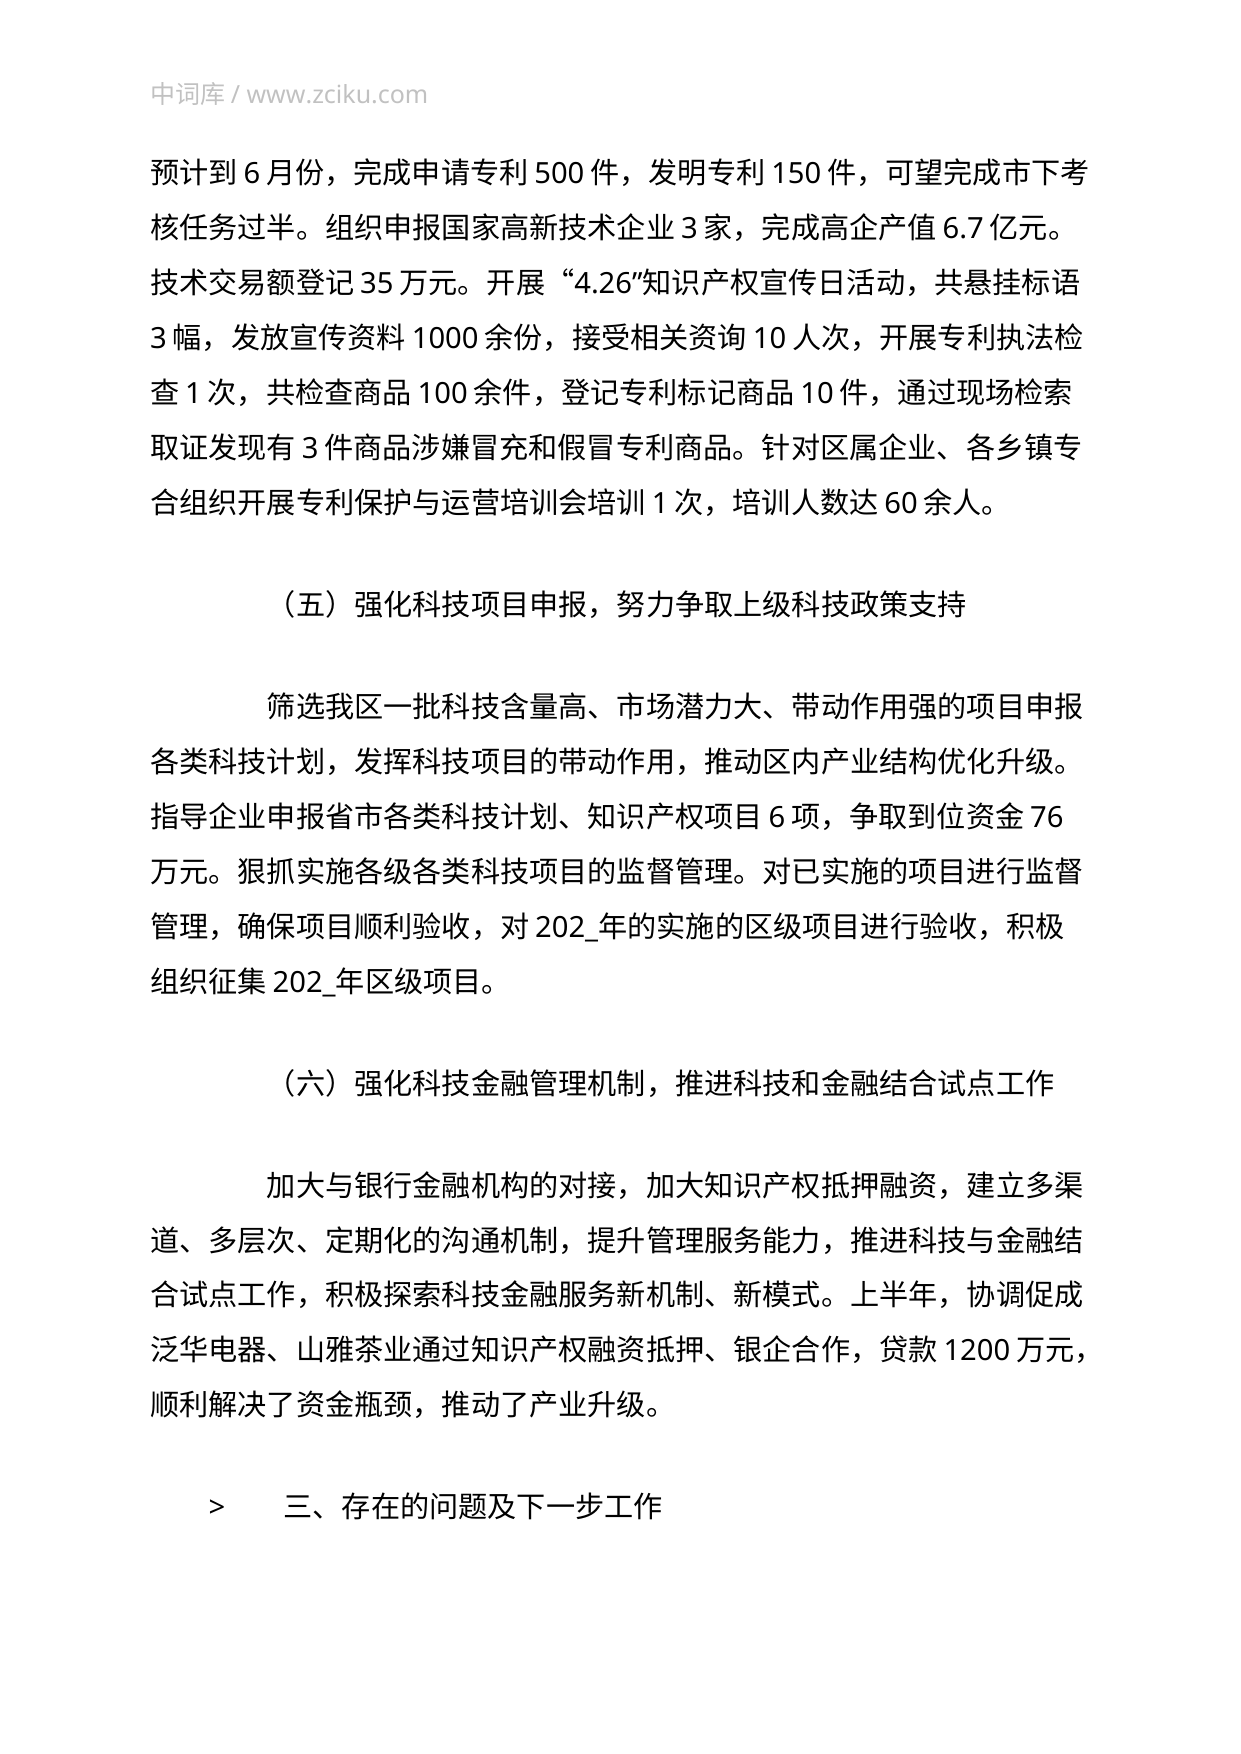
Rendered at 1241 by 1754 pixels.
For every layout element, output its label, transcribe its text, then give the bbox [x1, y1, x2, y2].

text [150, 150, 1090, 522]
text （六）强化科技金融管理机制，推进科技和金融结合试点工作 [150, 1060, 1090, 1103]
text > 三、存在的问题及下一步工作 [150, 1484, 1090, 1526]
text 加大与银行金融机构的对接，加大知识产权抵押融资，建立多渠道、多层次、定期化的沟通机制，提升管理服务能力，推进科技与金融结合试点工作，积极探索科技金融服务新机制、新模式。上半年，协调促成泛华电器、山雅茶业通过知识产权融资抵押、银企合作，贷款1200万元，顺利解决了资金瓶颈，推动了产业升级。 [150, 1162, 1090, 1424]
text （五）强化科技项目申报，努力争取上级科技政策支持 [150, 582, 1090, 624]
text 筛选我区一批科技含量高、市场潜力大、带动作用强的项目申报各类科技计划，发挥科技项目的带动作用，推动区内产业结构优化升级。指导企业申报省市各类科技计划、知识产权项目6项，争取到位资金76万元。狠抓实施各级各类科技项目的监督管理。对已实施的项目进行监督管理，确保项目顺利验收，对202_年的实施的区级项目进行验收，积极组织征集202_年区级项目。 [150, 684, 1090, 1001]
